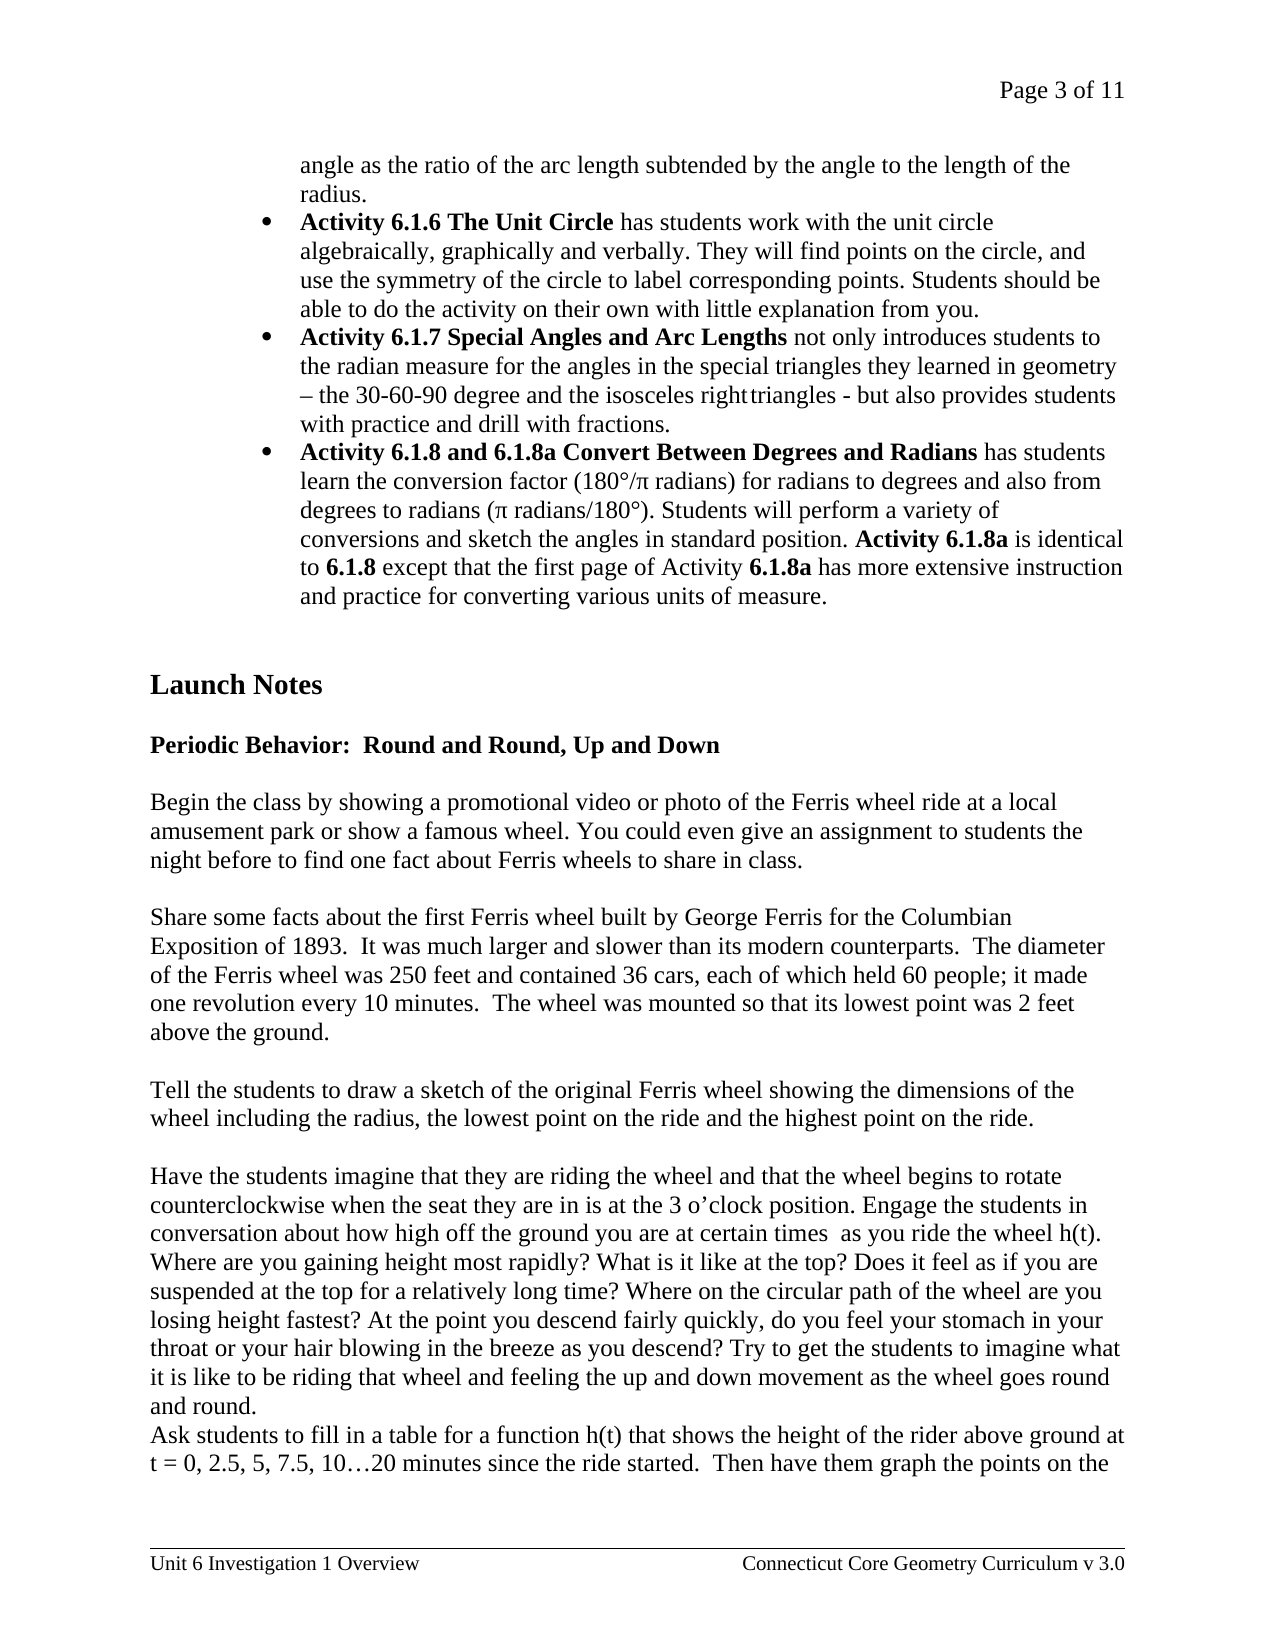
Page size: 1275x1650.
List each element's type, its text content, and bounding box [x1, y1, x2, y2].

text Periodic Behavior: Round and Round, Up and Down [150, 730, 1125, 758]
text Begin the class by showing a promotional video or photo of the Ferris wheel ride at a local amusement park or show a famous wheel. You could even give an assignment to students the night before to find one fact about Ferris wheels to share in class. [150, 787, 1125, 873]
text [150, 1420, 1125, 1477]
list Activity 6.1.7 Special Angles and Arc Lengths not only introduces students to the radian measure for the angles in the special triangles they learned in geometry – the 30-60-90 degree and the isosceles righttriangles - but also provides students with practice and drill with fractions. [262, 322, 1125, 437]
list Activity 6.1.6 The Unit Circle has students work with the unit circle algebraically, graphically and verbally. They will find points on the circle, and use the symmetry of the circle to label corresponding points. Students should be able to do the activity on their own with little explanation from you. [262, 207, 1125, 322]
text Tell the students to draw a sketch of the original Ferris wheel showing the dimensions of the wheel including the radius, the lowest point on the ride and the highest point on the ride. [150, 1075, 1125, 1132]
text Have the students imagine that they are riding the wheel and that the wheel begins to rotate counterclockwise when the seat they are in is at the 3 o’clock position. Engage the students in conversation about how high off the ground you are at certain times as you ride the wheel h(t). Where are you gaining height most rapidly? What is it like at the top? Does it feel as if you are suspended at the top for a relatively long time? Where on the circular path of the wheel are you losing height fastest? At the point you descend fairly quickly, do you feel your stomach in your throat or your hair blowing in the breeze as you descend? Try to get the students to imagine what it is like to be riding that wheel and feeling the up and down movement as the wheel goes round and round. [150, 1161, 1125, 1420]
list Activity 6.1.8 and 6.1.8a Convert Between Degrees and Radians has students learn the conversion factor (180°/π radians) for radians to degrees and also from degrees to radians (π radians/180°). Students will perform a variety of conversions and sketch the angles in standard position. Activity 6.1.8a is identical to 6.1.8 except that the first page of Activity 6.1.8a has more extensive instruction and practice for converting various units of measure. [262, 437, 1125, 610]
text Share some facts about the first Ferris wheel built by George Ferris for the Columbian Exposition of 1893. It was much larger and slower than its modern counterparts. The diameter of the Ferris wheel was 250 feet and contained 36 cars, each of which held 60 people; it made one revolution every 10 minutes. The wheel was mounted so that its lowest point was 2 feet above the ground. [150, 902, 1125, 1046]
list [262, 150, 1125, 207]
text Launch Notes [150, 667, 1125, 701]
